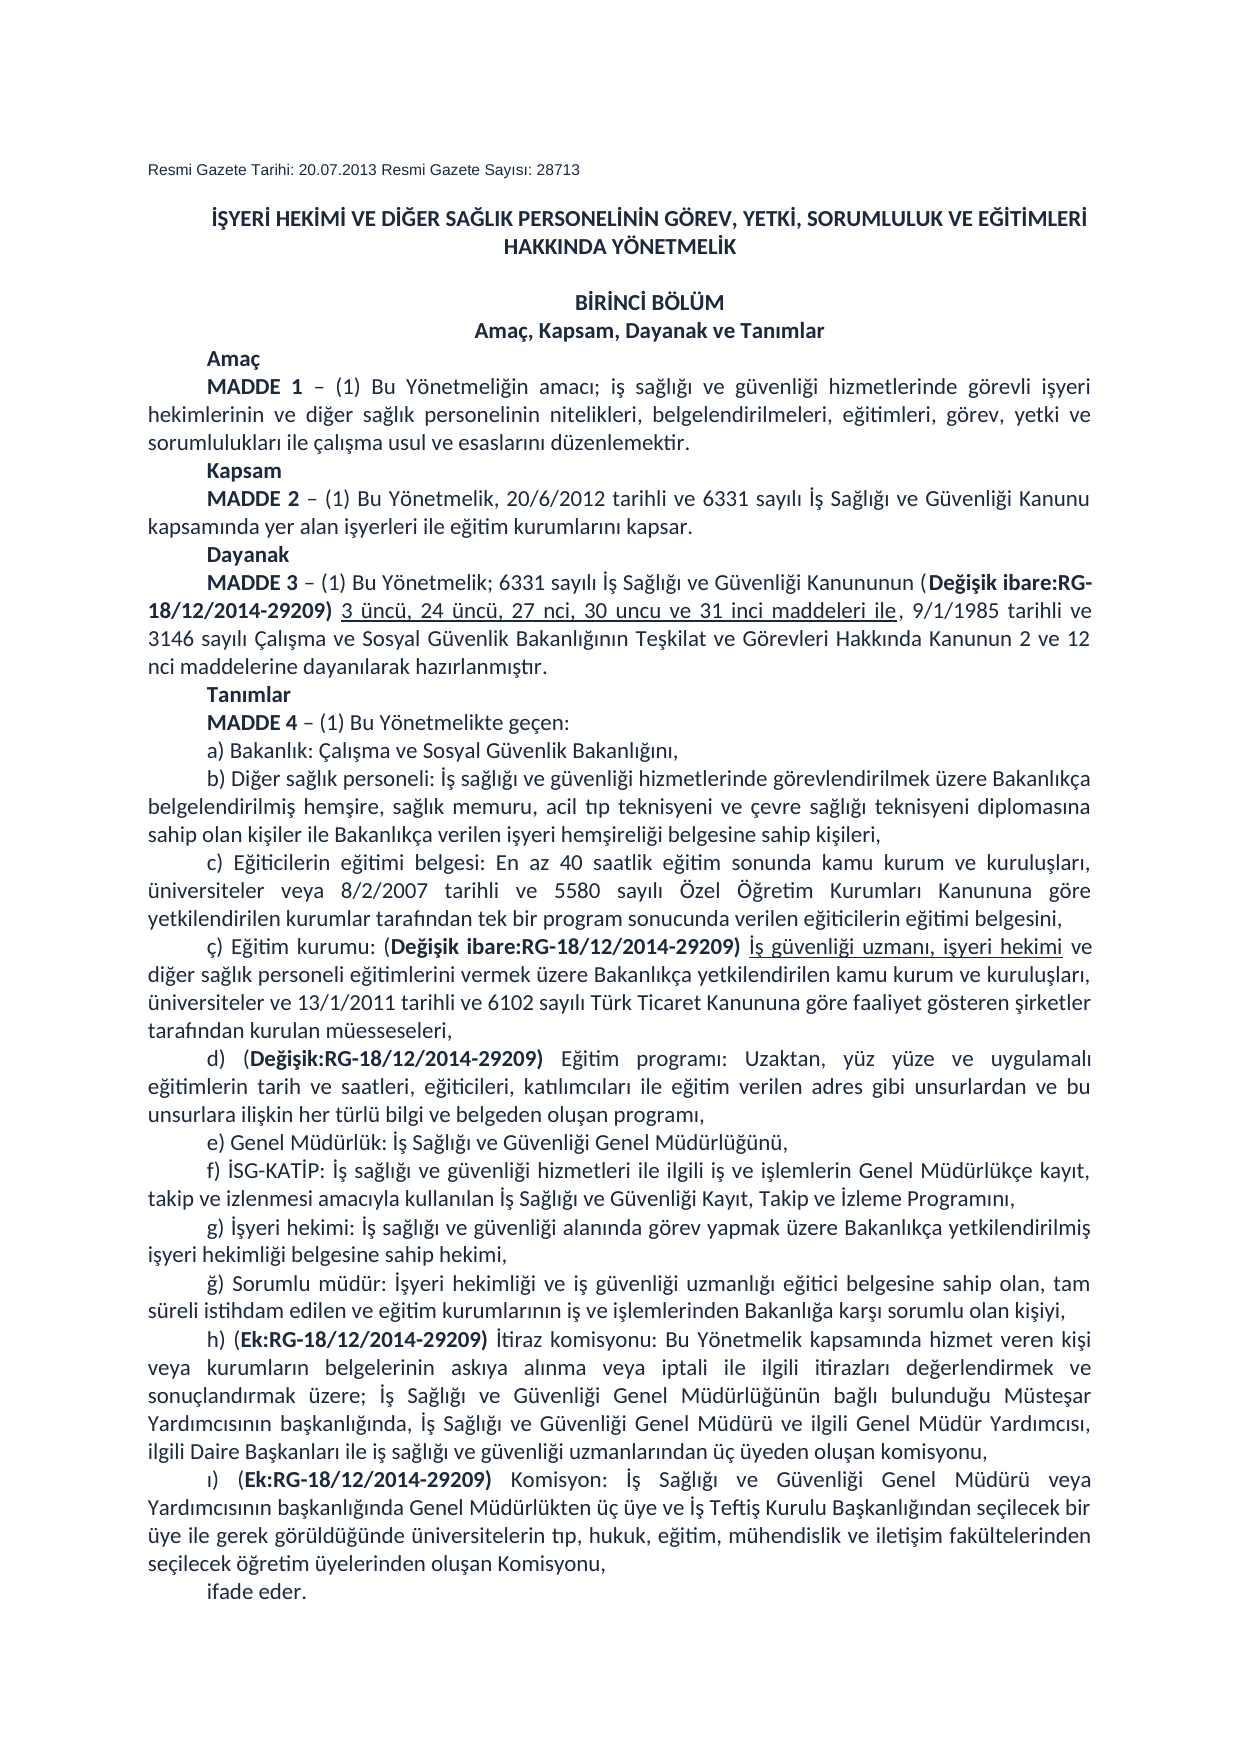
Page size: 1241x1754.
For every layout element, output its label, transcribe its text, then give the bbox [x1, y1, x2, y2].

text BİRİNCİ BÖLÜM [148, 288, 1093, 316]
text Kapsam [148, 456, 1093, 484]
text Amaç [148, 344, 1093, 372]
text g) İşyeri hekimi: İş sağlığı ve güvenliği alanında görev yapmak üzere Bakanlıkça yetkilendirilmiş işyeri hekimliği belgesine sahip hekimi, [148, 1213, 1093, 1269]
text MADDE 2 – (1) Bu Yönetmelik, 20/6/2012 tarihli ve 6331 sayılı İş Sağlığı ve Güvenliği Kanunu kapsamında yer alan işyerleri ile eğitim kurumlarını kapsar. [148, 484, 1093, 540]
text Dayanak [148, 540, 1093, 568]
text MADDE 3 – (1) Bu Yönetmelik; 6331 sayılı İş Sağlığı ve Güvenliği Kanununun (Değişik ibare:RG-18/12/2014-29209) 3 üncü, 24 üncü, 27 nci, 30 uncu ve 31 inci maddeleri ile, 9/1/1985 tarihli ve 3146 sayılı Çalışma ve Sosyal Güvenlik Bakanlığının Teşkilat ve Görevleri Hakkında Kanunun 2 ve 12 nci maddelerine dayanılarak hazırlanmıştır. [148, 568, 1093, 680]
text b) Diğer sağlık personeli: İş sağlığı ve güvenliği hizmetlerinde görevlendirilmek üzere Bakanlıkça belgelendirilmiş hemşire, sağlık memuru, acil tıp teknisyeni ve çevre sağlığı teknisyeni diplomasına sahip olan kişiler ile Bakanlıkça verilen işyeri hemşireliği belgesine sahip kişileri, [148, 764, 1093, 848]
text a) Bakanlık: Çalışma ve Sosyal Güvenlik Bakanlığını, [148, 736, 1093, 764]
text Tanımlar [148, 680, 1093, 708]
text c) Eğiticilerin eğitimi belgesi: En az 40 saatlik eğitim sonunda kamu kurum ve kuruluşları, üniversiteler veya 8/2/2007 tarihli ve 5580 sayılı Özel Öğretim Kurumları Kanununa göre yetkilendirilen kurumlar tarafından tek bir program sonucunda verilen eğiticilerin eğitimi belgesini, [148, 848, 1093, 932]
text h) (Ek:RG-18/12/2014-29209) İtiraz komisyonu: Bu Yönetmelik kapsamında hizmet veren kişi veya kurumların belgelerinin askıya alınma veya iptali ile ilgili itirazları değerlendirmek ve sonuçlandırmak üzere; İş Sağlığı ve Güvenliği Genel Müdürlüğünün bağlı bulunduğu Müsteşar Yardımcısının başkanlığında, İş Sağlığı ve Güvenliği Genel Müdürü ve ilgili Genel Müdür Yardımcısı, ilgili Daire Başkanları ile iş sağlığı ve güvenliği uzmanlarından üç üyeden oluşan komisyonu, [148, 1325, 1093, 1465]
text Amaç, Kapsam, Dayanak ve Tanımlar [148, 316, 1093, 344]
text ğ) Sorumlu müdür: İşyeri hekimliği ve iş güvenliği uzmanlığı eğitici belgesine sahip olan, tam süreli istihdam edilen ve eğitim kurumlarının iş ve işlemlerinden Bakanlığa karşı sorumlu olan kişiyi, [148, 1269, 1093, 1325]
text MADDE 4 – (1) Bu Yönetmelikte geçen: [148, 708, 1093, 736]
text ifade eder. [148, 1577, 1093, 1605]
text İŞYERİ HEKİMİ VE DİĞER SAĞLIK PERSONELİNİN GÖREV, YETKİ, SORUMLULUK VE EĞİTİMLERİ HAKKINDA YÖNETMELİK [148, 204, 1093, 260]
text Resmi Gazete Tarihi: 20.07.2013 Resmi Gazete Sayısı: 28713 [148, 148, 1093, 179]
text e) Genel Müdürlük: İş Sağlığı ve Güvenliği Genel Müdürlüğünü, [148, 1128, 1093, 1157]
text ı) (Ek:RG-18/12/2014-29209) Komisyon: İş Sağlığı ve Güvenliği Genel Müdürü veya Yardımcısının başkanlığında Genel Müdürlükten üç üye ve İş Teftiş Kurulu Başkanlığından seçilecek bir üye ile gerek görüldüğünde üniversitelerin tıp, hukuk, eğitim, mühendislik ve iletişim fakültelerinden seçilecek öğretim üyelerinden oluşan Komisyonu, [148, 1465, 1093, 1577]
text f) İSG-KATİP: İş sağlığı ve güvenliği hizmetleri ile ilgili iş ve işlemlerin Genel Müdürlükçe kayıt, takip ve izlenmesi amacıyla kullanılan İş Sağlığı ve Güvenliği Kayıt, Takip ve İzleme Programını, [148, 1157, 1093, 1213]
text ç) Eğitim kurumu: (Değişik ibare:RG-18/12/2014-29209) İş güvenliği uzmanı, işyeri hekimi ve diğer sağlık personeli eğitimlerini vermek üzere Bakanlıkça yetkilendirilen kamu kurum ve kuruluşları, üniversiteler ve 13/1/2011 tarihli ve 6102 sayılı Türk Ticaret Kanununa göre faaliyet gösteren şirketler tarafından kurulan müesseseleri, [148, 932, 1093, 1044]
text d) (Değişik:RG-18/12/2014-29209) Eğitim programı: Uzaktan, yüz yüze ve uygulamalı eğitimlerin tarih ve saatleri, eğiticileri, katılımcıları ile eğitim verilen adres gibi unsurlardan ve bu unsurlara ilişkin her türlü bilgi ve belgeden oluşan programı, [148, 1044, 1093, 1128]
text MADDE 1 – (1) Bu Yönetmeliğin amacı; iş sağlığı ve güvenliği hizmetlerinde görevli işyeri hekimlerinin ve diğer sağlık personelinin nitelikleri, belgelendirilmeleri, eğitimleri, görev, yetki ve sorumlulukları ile çalışma usul ve esaslarını düzenlemektir. [148, 372, 1093, 456]
